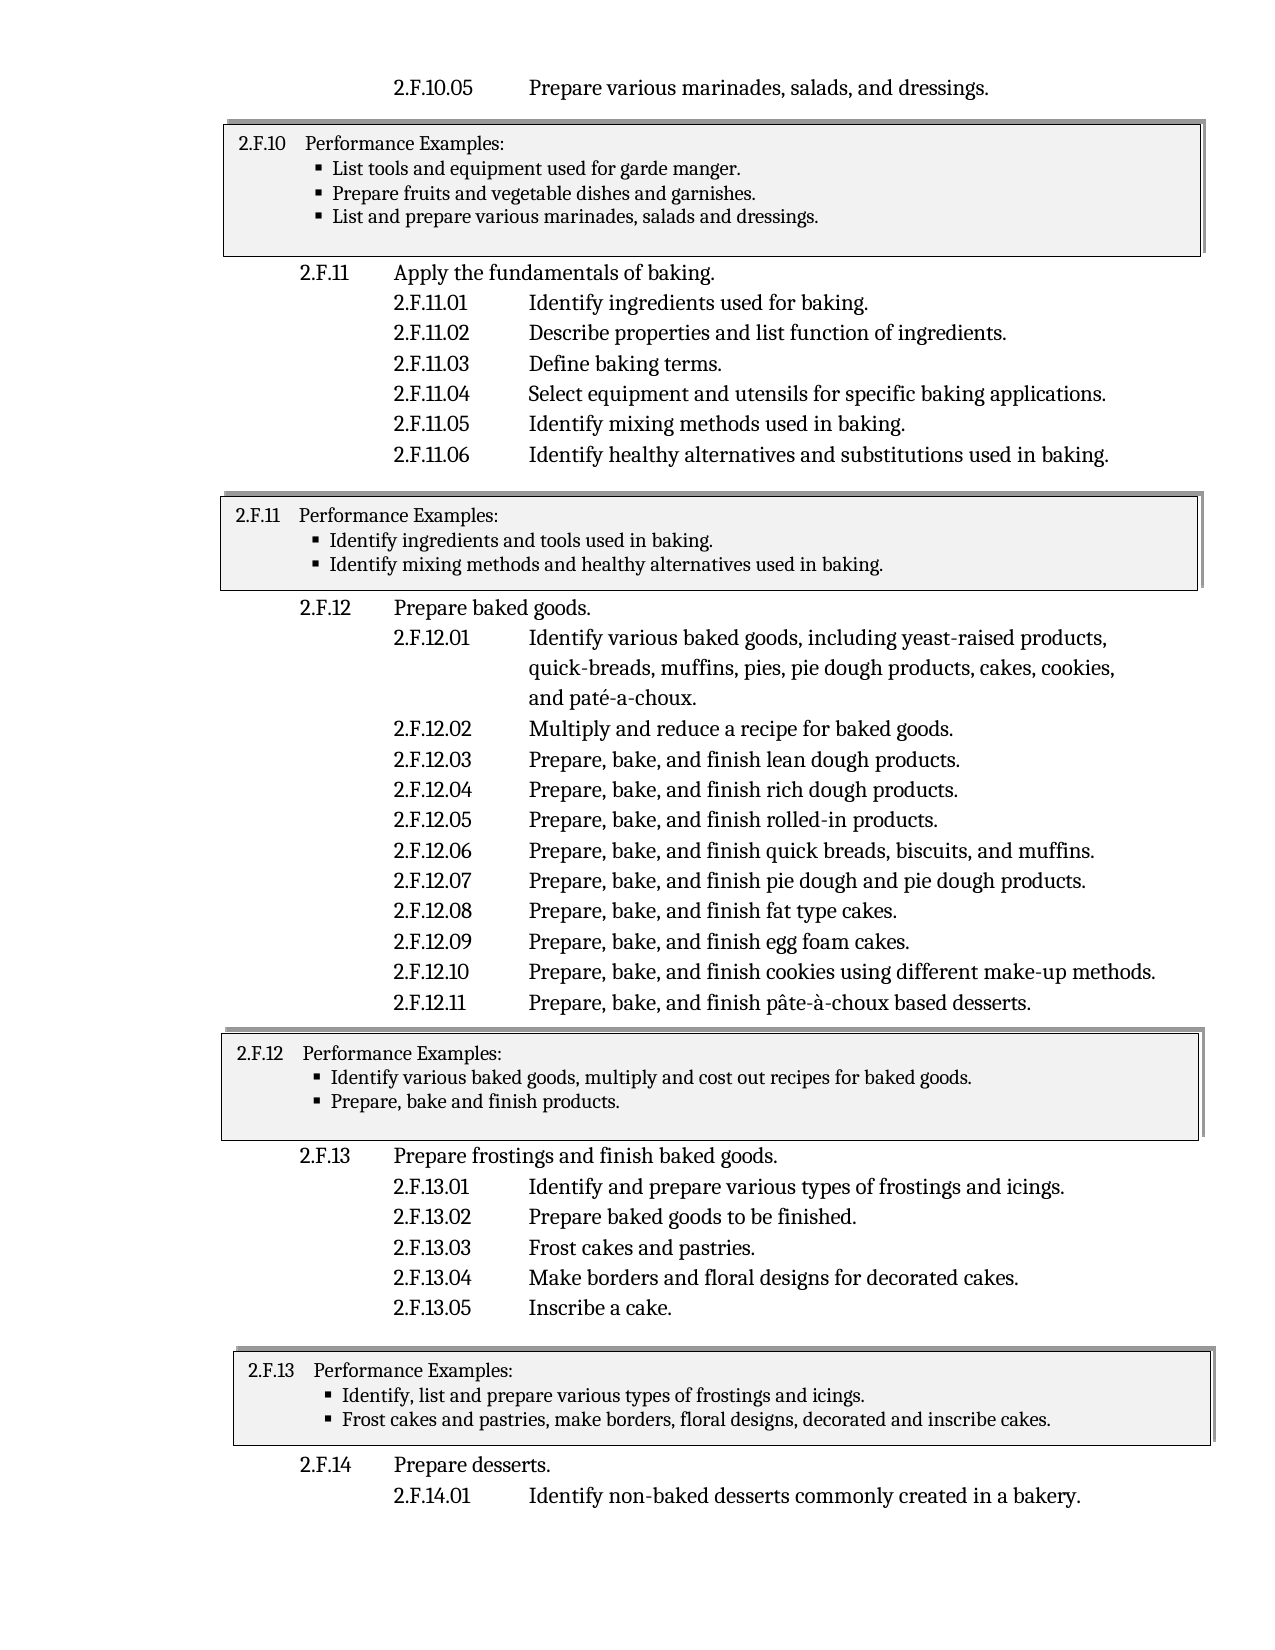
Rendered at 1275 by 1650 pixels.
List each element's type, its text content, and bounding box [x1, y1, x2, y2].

list Identify various baked goods, including yeast-raised products, quick-breads, muffins, pies, pie dough products, cakes, cookies, and paté-a-choux. [393, 625, 1123, 711]
list Inscribe a cake. [393, 1295, 1200, 1322]
list Describe properties and list function of ingredients. [394, 320, 1200, 346]
picture [224, 491, 1204, 588]
list Prepare desserts. [300, 1452, 1200, 1478]
list Define baking terms. [394, 351, 1200, 377]
list Prepare various marinades, salads, and dressings. [394, 75, 1200, 101]
list Apply the fundamentals of baking. [300, 257, 1200, 286]
list Prepare, bake, and finish quick breads, biscuits, and muffins. [393, 838, 1200, 864]
picture [227, 119, 1206, 253]
list Prepare, bake, and finish egg foam cakes. [393, 928, 1200, 955]
list Identify non-baked desserts commonly created in a bakery. [394, 1482, 1200, 1509]
list Prepare, bake, and finish rolled-in products. [393, 807, 1200, 833]
list Select equipment and utensils for specific baking applications. [394, 381, 1200, 407]
picture [225, 1027, 1205, 1137]
list Identify and prepare various types of frostings and icings. [393, 1174, 1200, 1200]
list Frost cakes and pastries. [393, 1234, 1200, 1261]
list Identify ingredients used for baking. [394, 290, 1200, 316]
list Prepare, bake, and finish pâte-à-choux based desserts. [393, 989, 1200, 1016]
picture [236, 1346, 1216, 1442]
list Prepare frostings and finish baked goods. [299, 1137, 1200, 1169]
list Identify mixing methods used in baking. [394, 411, 1200, 438]
list Prepare, bake, and finish rich dough products. [393, 777, 1200, 803]
list Prepare baked goods to be finished. [393, 1204, 1200, 1230]
list Prepare, bake, and finish lean dough products. [393, 746, 1200, 773]
list Identify healthy alternatives and substitutions used in baking. [394, 442, 1200, 468]
list Prepare, bake, and finish fat type cakes. [393, 898, 1200, 925]
list Prepare baked goods. [300, 588, 1200, 621]
list Make borders and floral designs for decorated cakes. [393, 1265, 1200, 1291]
list Multiply and reduce a recipe for baked goods. [393, 715, 1200, 742]
list Prepare, bake, and finish pie dough and pie dough products. [393, 868, 1200, 894]
list Prepare, bake, and finish cookies using different make-up methods. [393, 959, 1200, 985]
